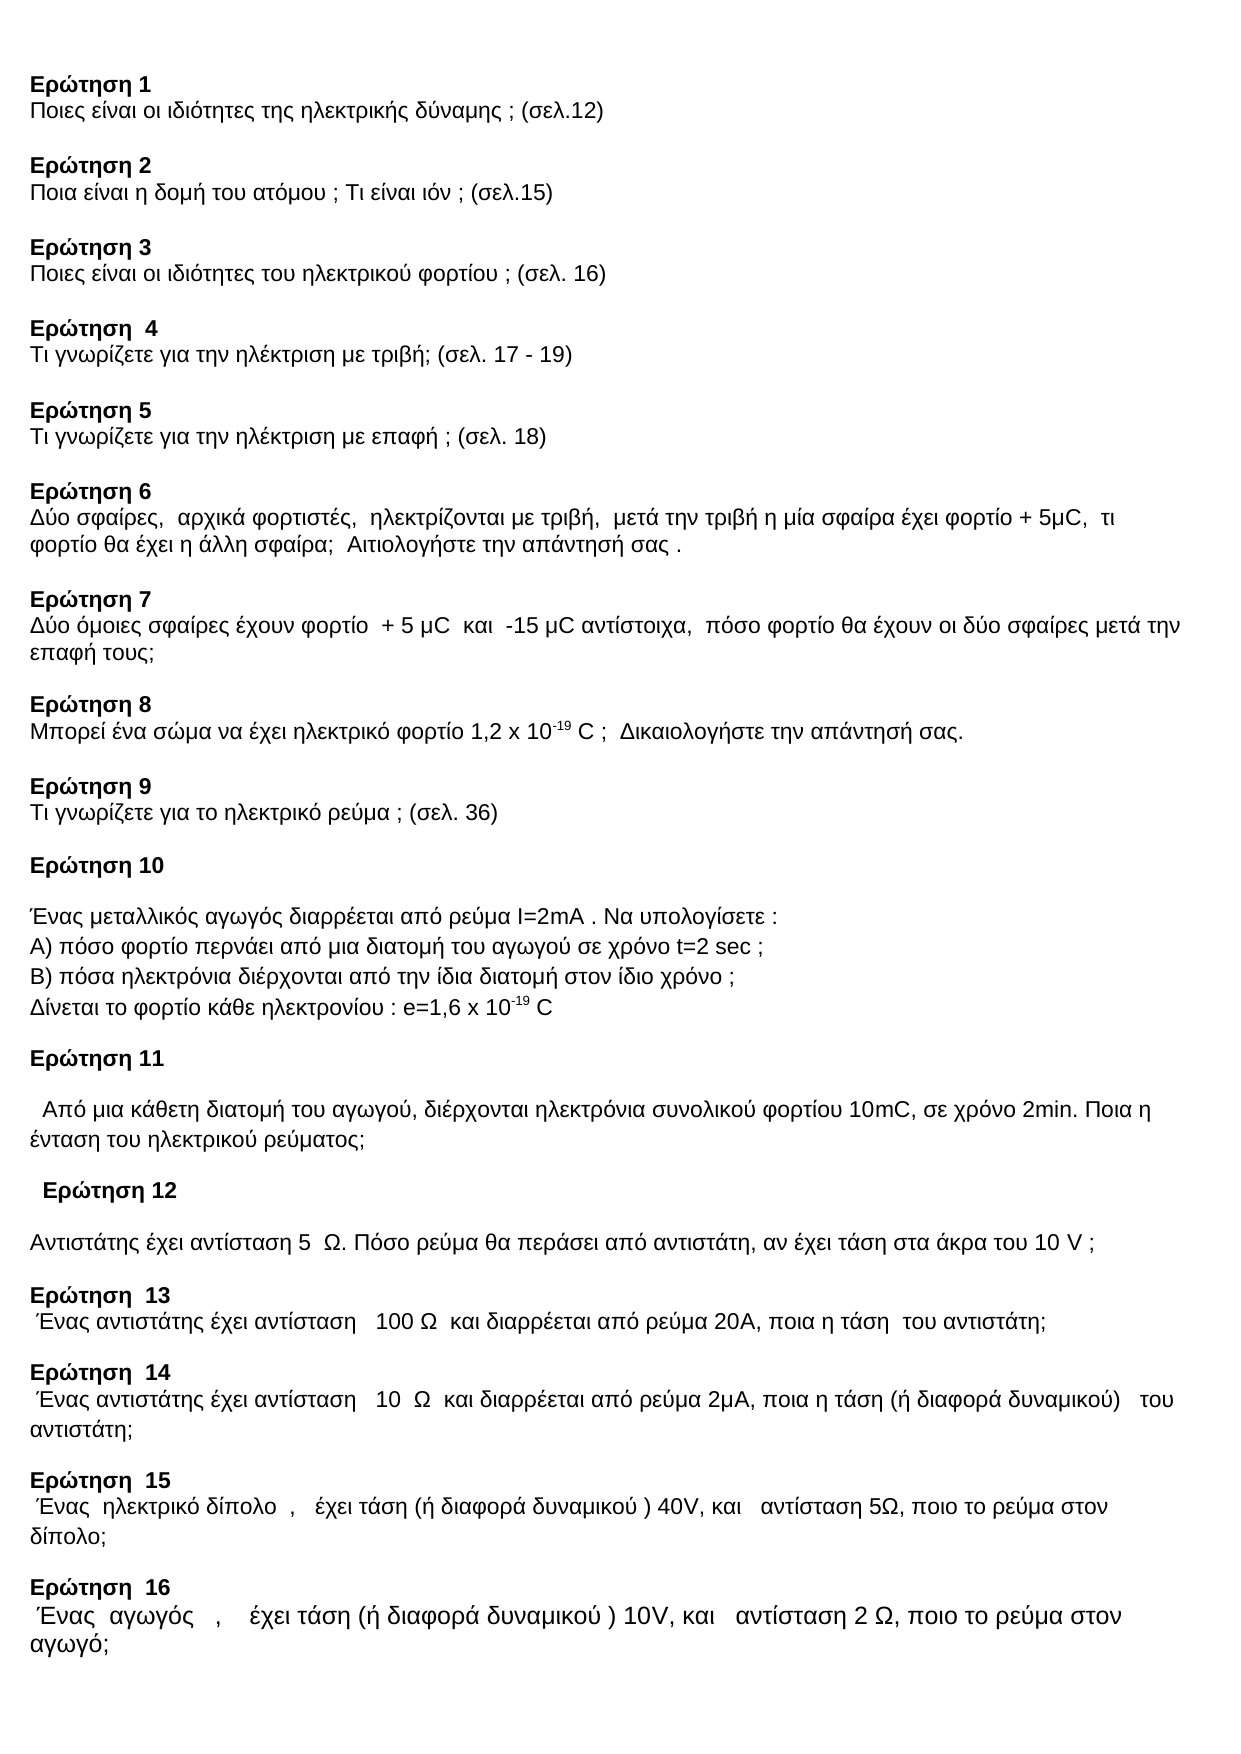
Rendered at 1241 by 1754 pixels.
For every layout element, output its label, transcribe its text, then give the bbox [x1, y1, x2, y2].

text Ερώτηση 14 [29, 1359, 1181, 1386]
text Ποιες είναι οι ιδιότητες του ηλεκτρικού φορτίου ; (σελ. 16) [29, 260, 1181, 286]
text Τι γνωρίζετε για την ηλέκτριση με τριβή; (σελ. 17 - 19) [29, 341, 1181, 368]
text Ποια είναι η δομή του ατόμου ; Τι είναι ιόν ; (σελ.15) [29, 178, 1181, 205]
text Ένας αντιστάτης έχει αντίσταση 10 Ω και διαρρέεται από ρεύμα 2μA, ποια η τάση (ή διαφορά δυναμικού) του αντιστάτη; [29, 1386, 1181, 1442]
text Ένας αγωγός , έχει τάση (ή διαφορά δυναμικού ) 10V, και αντίσταση 2 Ω, ποιο το ρεύμα στον αγωγό; [29, 1601, 1181, 1658]
text Ερώτηση 9 [29, 744, 1181, 799]
text Δύο σφαίρες, αρχικά φορτιστές, ηλεκτρίζονται με τριβή, μετά την τριβή η μία σφαίρα έχει φορτίο + 5μC, τι φορτίο θα έχει η άλλη σφαίρα; Αιτιολογήστε την απάντησή σας . [29, 504, 1181, 557]
text Ερώτηση 15 [29, 1467, 1181, 1493]
text Από μια κάθετη διατομή του αγωγού, διέρχονται ηλεκτρόνια συνολικού φορτίου 10mC, σε χρόνο 2min. Ποια η ένταση του ηλεκτρικού ρεύματος; [29, 1096, 1181, 1152]
text Ερώτηση 3 [29, 234, 1181, 260]
text Ερώτηση 12 [29, 1177, 1181, 1204]
text Ερώτηση 5 [29, 397, 1181, 423]
text Ερώτηση 13 [29, 1282, 1181, 1308]
text Ερώτηση 11 [29, 1044, 1181, 1071]
text Τι γνωρίζετε για την ηλέκτριση με επαφή ; (σελ. 18) [29, 423, 1181, 449]
text Ποιες είναι οι ιδιότητες της ηλεκτρικής δύναμης ; (σελ.12) [29, 97, 1181, 123]
text Ερώτηση 4 [29, 315, 1181, 341]
text Ένας ηλεκτρικό δίπολο , έχει τάση (ή διαφορά δυναμικού ) 40V, και αντίσταση 5Ω, ποιο το ρεύμα στον δίπολο; [29, 1493, 1181, 1550]
text Ένας αντιστάτης έχει αντίσταση 100 Ω και διαρρέεται από ρεύμα 20A, ποια η τάση του αντιστάτη; [29, 1308, 1181, 1334]
text Μπορεί ένα σώμα να έχει ηλεκτρικό φορτίο 1,2 x 10-19 C ; Δικαιολογήστε την απάντησή σας. [29, 718, 1181, 744]
text Δύο όμοιες σφαίρες έχουν φορτίο + 5 μC και -15 μC αντίστοιχα, πόσο φορτίο θα έχουν οι δύο σφαίρες μετά την επαφή τους; [29, 612, 1181, 665]
text Ερώτηση 10 [29, 852, 1181, 878]
text Ερώτηση 8 [29, 691, 1181, 718]
text Ερώτηση 16 [29, 1574, 1181, 1601]
text Ερώτηση 2 [29, 152, 1181, 178]
text Ερώτηση 6 [29, 478, 1181, 504]
text Ένας μεταλλικός αγωγός διαρρέεται από ρεύμα Ι=2mA . Να υπολογίσετε : Α) πόσο φορτίο περνάει από μια διατομή του αγωγού σε χρόνο t=2 sec ; Β) πόσα ηλεκτρόνια διέρχονται από την ίδια διατομή στον ίδιο χρόνο ; Δίνεται το φορτίο κάθε ηλεκτρονίου : e=1,6 x 10-19 C [29, 903, 1181, 1020]
text Ερώτηση 1 [29, 71, 1181, 97]
text Αντιστάτης έχει αντίσταση 5 Ω. Πόσο ρεύμα θα περάσει από αντιστάτη, αν έχει τάση στα άκρα του 10 V ; [29, 1229, 1181, 1255]
text Ερώτηση 7 [29, 586, 1181, 612]
text Τι γνωρίζετε για το ηλεκτρικό ρεύμα ; (σελ. 36) [29, 799, 1181, 825]
